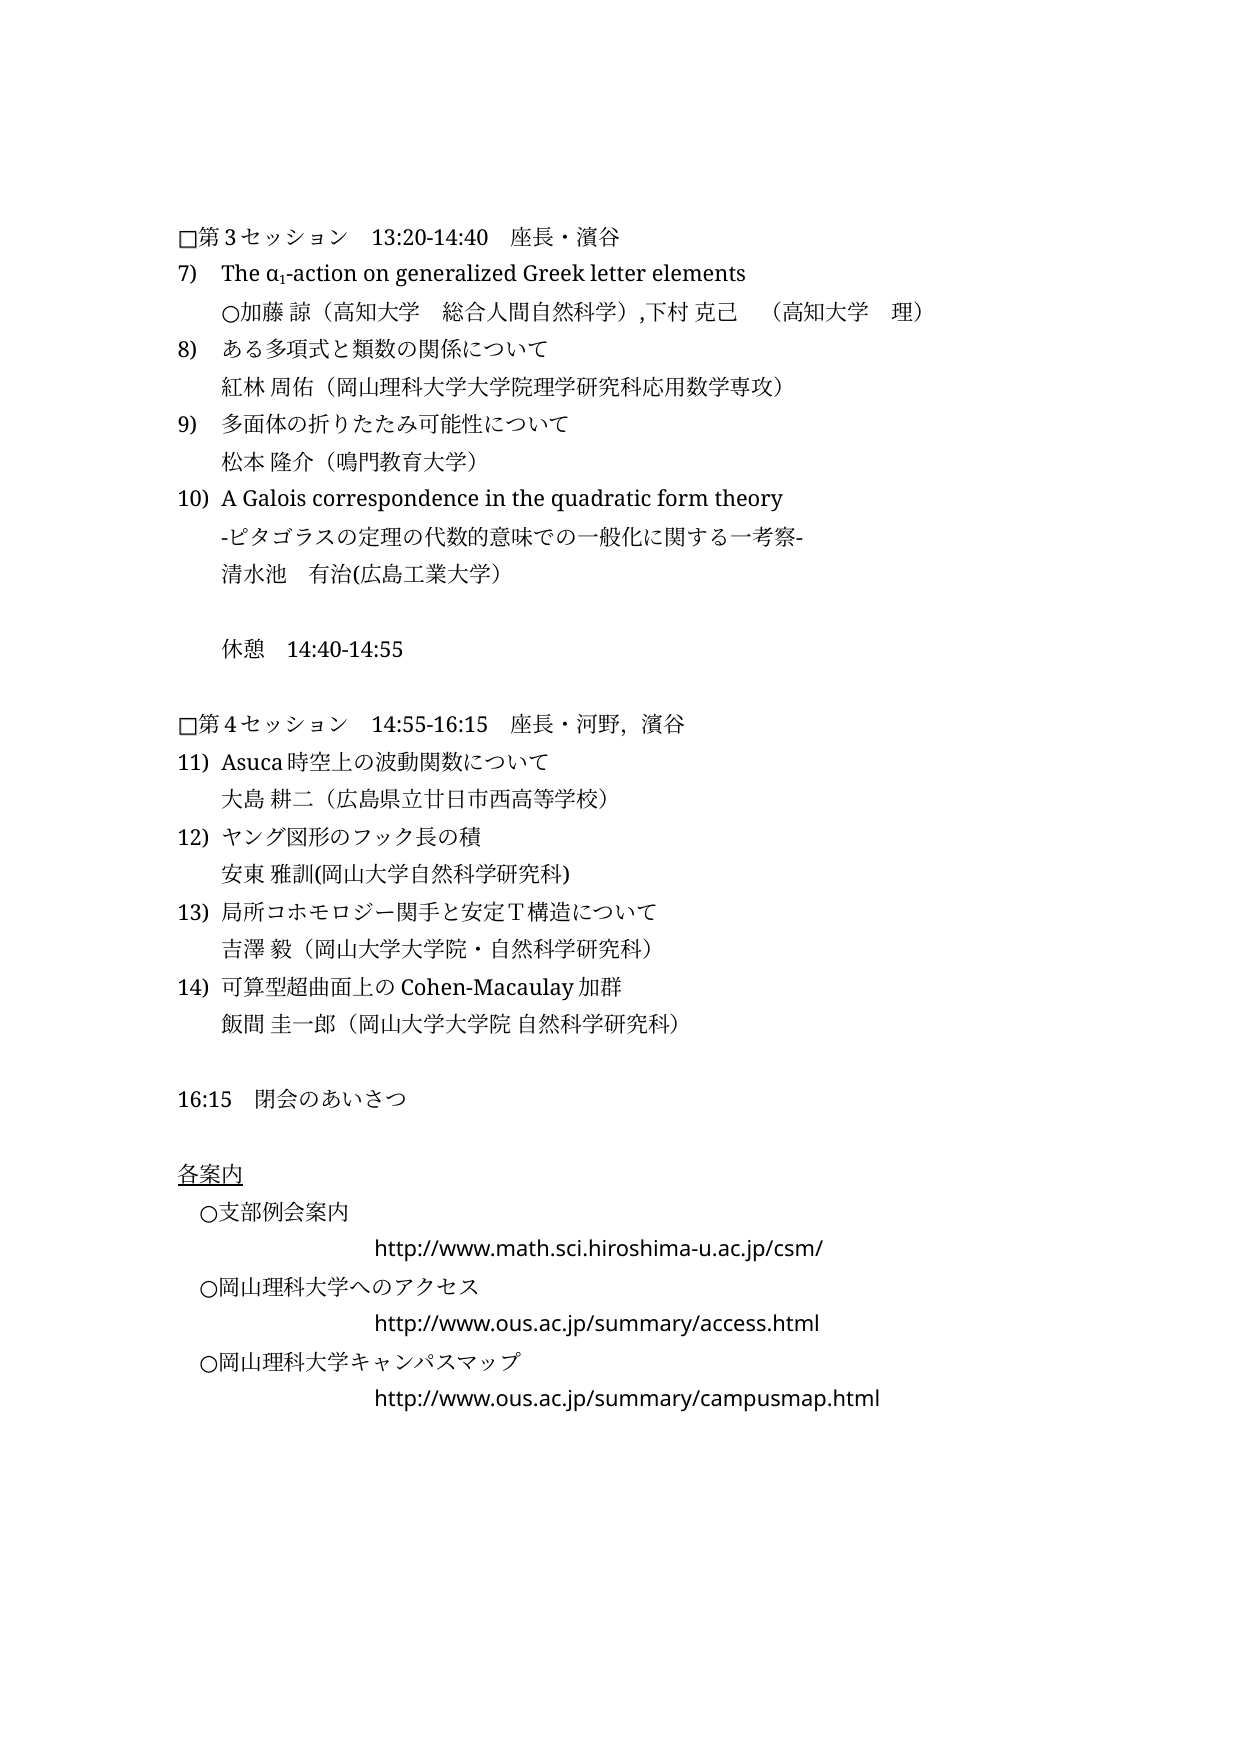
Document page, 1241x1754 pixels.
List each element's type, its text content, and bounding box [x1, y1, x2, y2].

text 休憩 14:40-14:55 [177, 629, 1063, 667]
list The α1-action on generalized Greek letter elements ○加藤 諒（高知大学 総合人間自然科学）,下村 克己 （高知大学 理） [177, 254, 1063, 329]
list A Galois correspondence in the quadratic form theory -ピタゴラスの定理の代数的意味での一般化に関する一考察- 清水池 有治(広島工業大学） [177, 479, 1063, 592]
list 可算型超曲面上のCohen-Macaulay加群 飯間 圭一郎（岡山大学大学院 自然科学研究科） [177, 967, 1063, 1042]
text □第4セッション 14:55-16:15 座長・河野，濱谷 [177, 704, 1063, 742]
text http://www.ous.ac.jp/summary/campusmap.html [177, 1379, 1063, 1417]
list 多面体の折りたたみ可能性について 松本 隆介（鳴門教育大学） [177, 404, 1063, 479]
text 16:15 閉会のあいさつ [177, 1079, 1063, 1117]
list ある多項式と類数の関係について 紅林 周佑（岡山理科大学大学院理学研究科応用数学専攻） [177, 329, 1063, 404]
text http://www.math.sci.hiroshima-u.ac.jp/csm/ [177, 1229, 1063, 1267]
list 局所コホモロジー関手と安定Ｔ構造について 吉澤 毅（岡山大学大学院・自然科学研究科） [177, 892, 1063, 967]
list Asuca時空上の波動関数について 大島 耕二（広島県立廿日市西高等学校） [177, 742, 1063, 817]
text ○岡山理科大学キャンパスマップ [177, 1342, 1063, 1379]
text ○支部例会案内 [177, 1192, 1063, 1229]
text ○岡山理科大学へのアクセス [177, 1267, 1063, 1304]
text 各案内 [177, 1154, 1063, 1192]
text □第3セッション 13:20-14:40 座長・濱谷 [177, 217, 1063, 254]
list ヤング図形のフック長の積 安東 雅訓(岡山大学自然科学研究科) [177, 817, 1063, 892]
text http://www.ous.ac.jp/summary/access.html [177, 1304, 1063, 1342]
